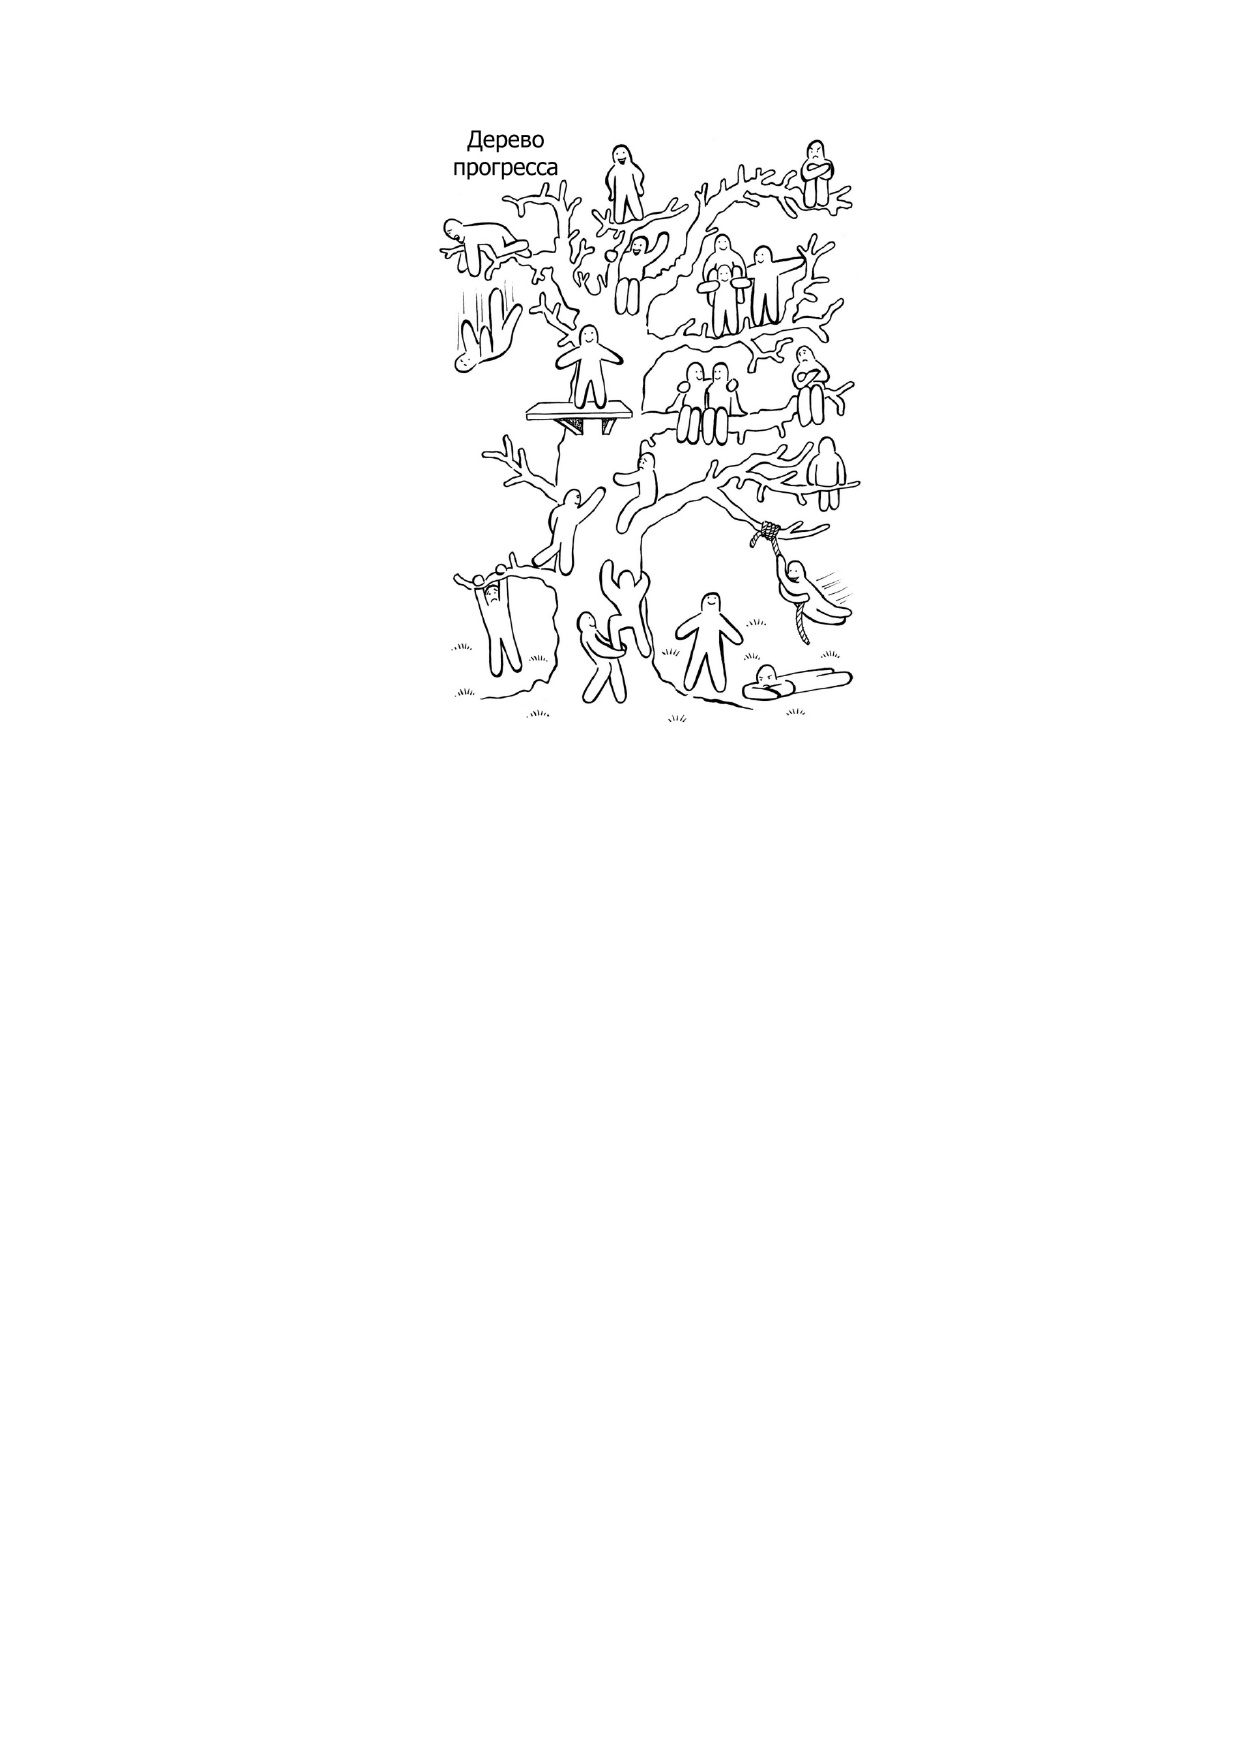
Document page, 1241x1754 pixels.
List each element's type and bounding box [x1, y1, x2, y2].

picture [433, 118, 867, 731]
